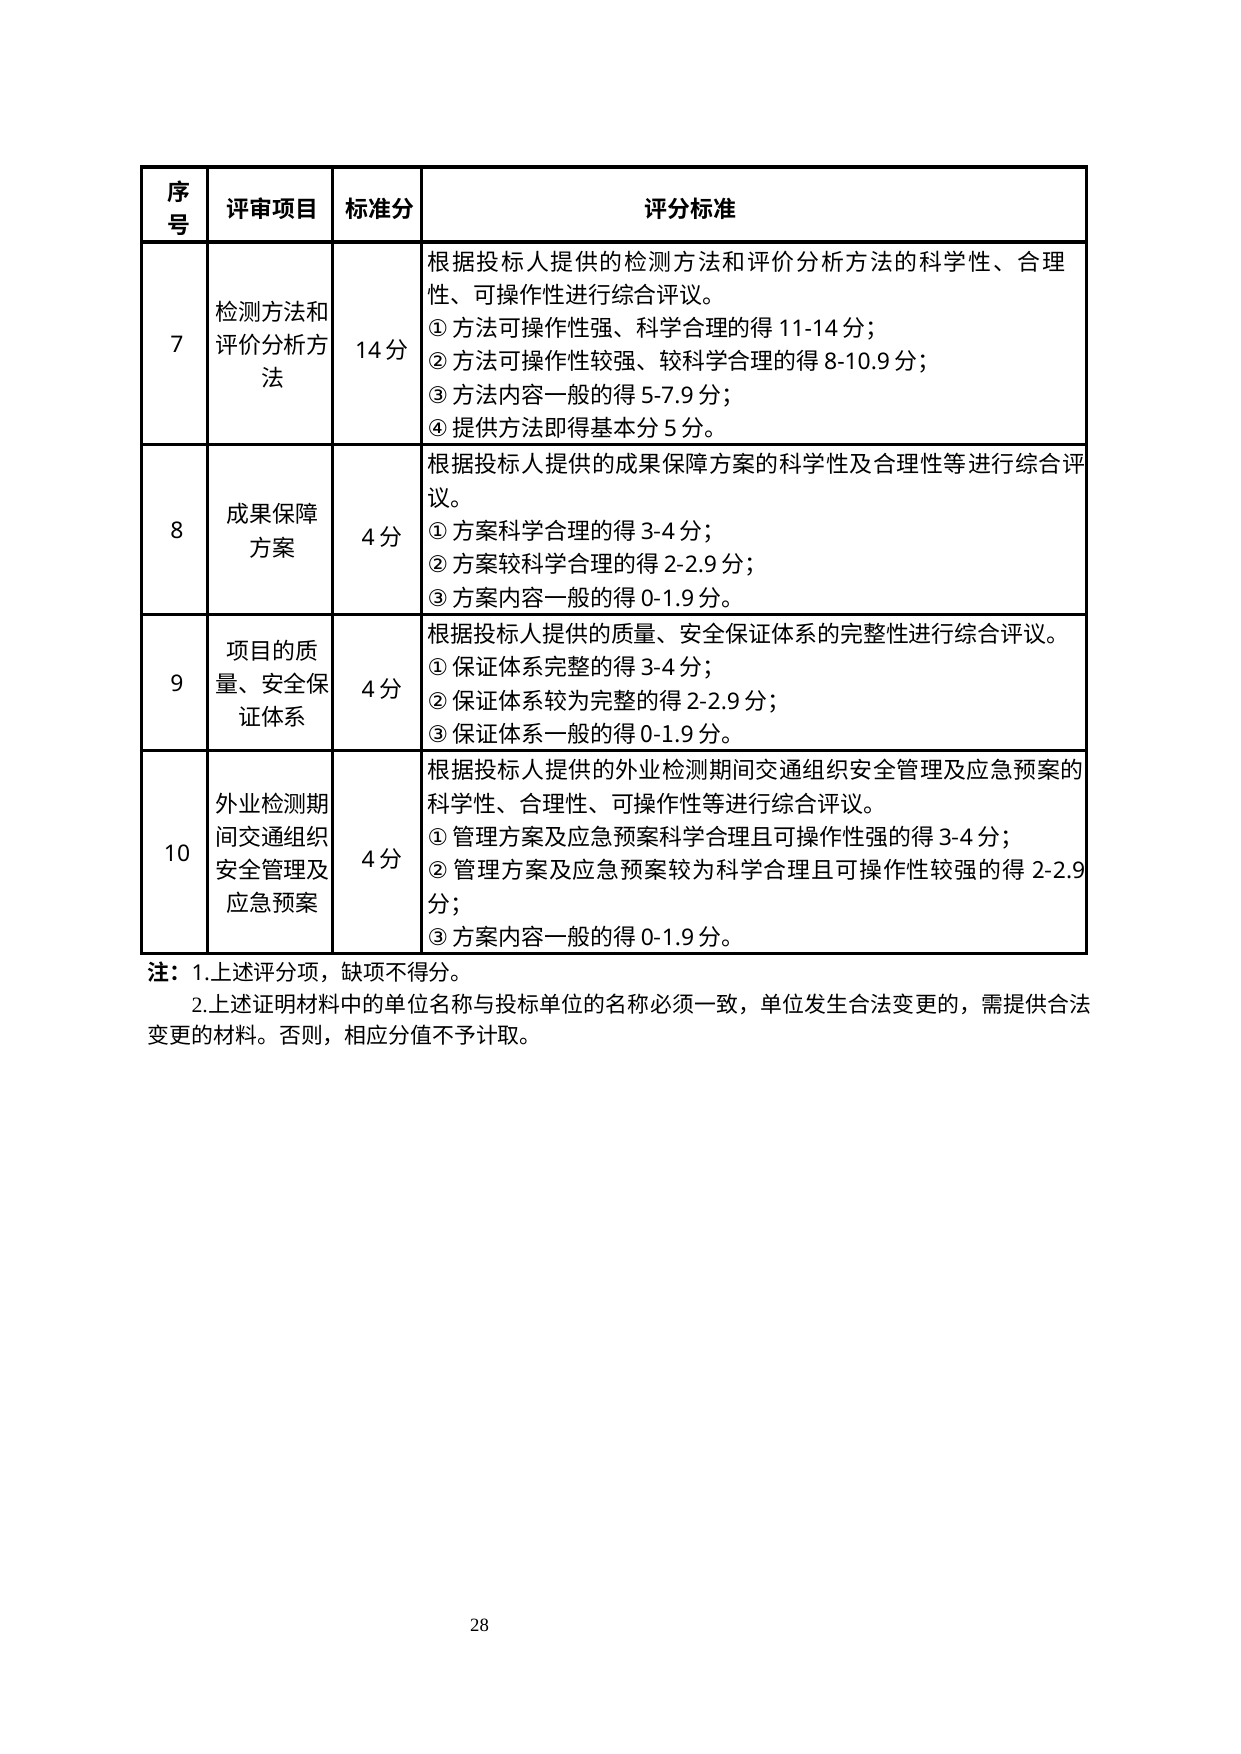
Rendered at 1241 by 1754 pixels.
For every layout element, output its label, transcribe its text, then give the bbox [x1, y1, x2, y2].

table_cell 4分 [334, 616, 420, 749]
table_cell 根据投标人提供的检测方法和评价分析方法的科学性、合理性、可操作性进行综合评议。 ①方法可操作性强、科学合理的得11-14分； ②方法可操作性较强、较科学合理的得8-10.9分； ③方法内容一般的得5-7.9分； ④提供方法即得基本分5分。 [423, 244, 1085, 443]
table_cell 10 [143, 752, 206, 952]
table_cell 根据投标人提供的外业检测期间交通组织安全管理及应急预案的科学性、合理性、可操作性等进行综合评议。 ①管理方案及应急预案科学合理且可操作性强的得3-4分； ②管理方案及应急预案较为科学合理且可操作性较强的得2-2.9分； ③方案内容一般的得0-1.9分。 [423, 752, 1085, 952]
table_cell 根据投标人提供的成果保障方案的科学性及合理性等进行综合评议。 ①方案科学合理的得3-4分； ②方案较科学合理的得2-2.9分； ③方案内容一般的得0-1.9分。 [423, 446, 1085, 613]
table_cell 外业检测期间交通组织安全管理及应急预案 [209, 752, 331, 952]
table_cell 根据投标人提供的质量、安全保证体系的完整性进行综合评议。 ①保证体系完整的得3-4分； ②保证体系较为完整的得2-2.9分； ③保证体系一般的得0-1.9分。 [423, 616, 1085, 749]
table_cell 9 [143, 616, 206, 749]
table_cell 检测方法和评价分析方法 [209, 244, 331, 443]
table_header 评审项目 [209, 169, 331, 240]
table_cell 8 [143, 446, 206, 613]
table_header 评分标准 [423, 169, 1085, 240]
table_cell 成果保障 方案 [209, 446, 331, 613]
table_cell 14分 [334, 244, 420, 443]
table_header 序号 [143, 169, 206, 240]
table_cell 4分 [334, 752, 420, 952]
table_header 标准分 [334, 169, 420, 240]
table_cell 7 [143, 244, 206, 443]
table_cell 项目的质量、安全保证体系 [209, 616, 331, 749]
text 2.上述证明材料中的单位名称与投标单位的名称必须一致，单位发生合法变更的，需提供合法变更的材料。否则，相应分值不予计取。 [148, 987, 1092, 1050]
text 注：1.上述评分项，缺项不得分。 [148, 955, 1092, 987]
table_cell 4分 [334, 446, 420, 613]
